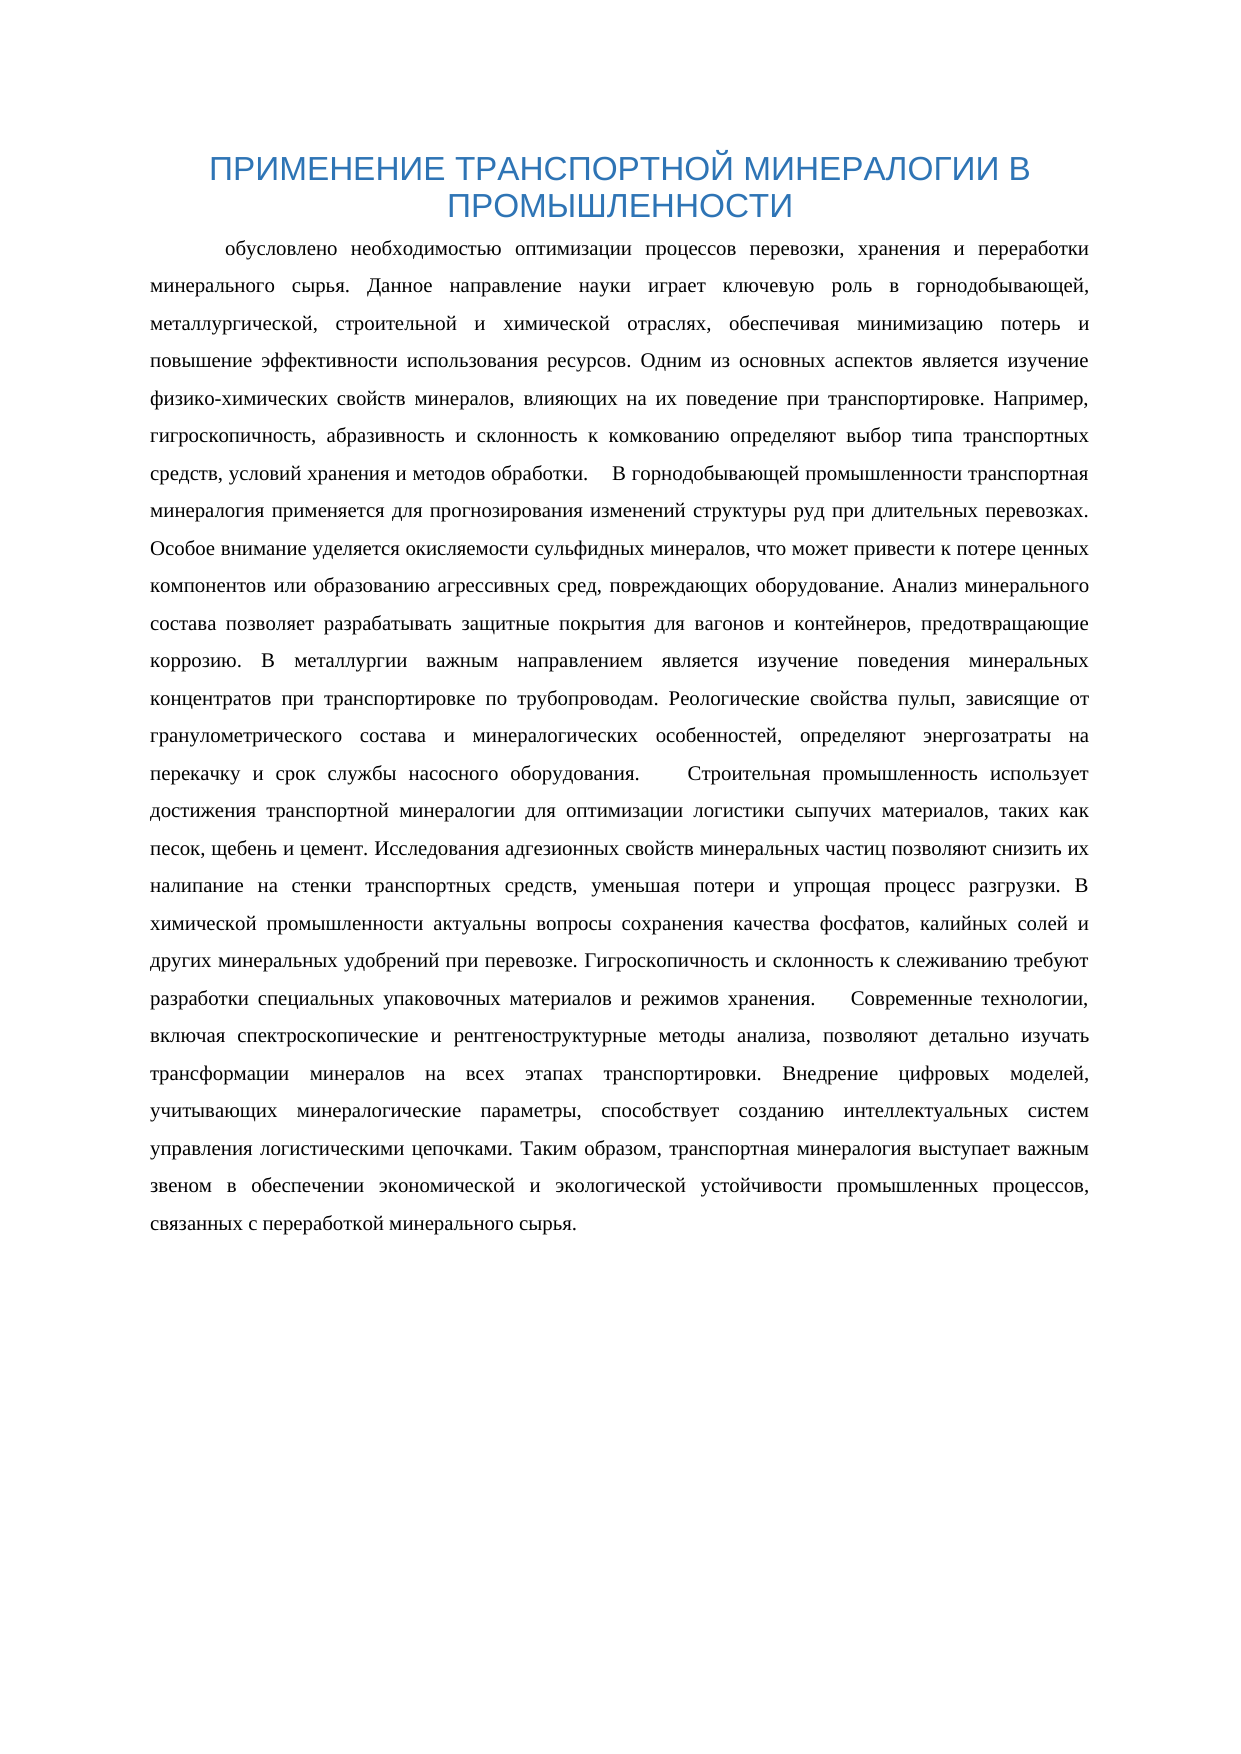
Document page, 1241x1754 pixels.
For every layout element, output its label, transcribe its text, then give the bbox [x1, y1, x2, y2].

subtitle ПРИМЕНЕНИЕ ТРАНСПОРТНОЙ МИНЕРАЛОГИИ В ПРОМЫШЛЕННОСТИ [150, 150, 1090, 225]
text обусловлено необходимостью оптимизации процессов перевозки, хранения и переработки минерального сырья. Данное направление науки играет ключевую роль в горнодобывающей, металлургической, строительной и химической отраслях, обеспечивая минимизацию потерь и повышение эффективности использования ресурсов. Одним из основных аспектов является изучение физико-химических свойств минералов, влияющих на их поведение при транспортировке. Например, гигроскопичность, абразивность и склонность к комкованию определяют выбор типа транспортных средств, условий хранения и методов обработки. В горнодобывающей промышленности транспортная минералогия применяется для прогнозирования изменений структуры руд при длительных перевозках. Особое внимание уделяется окисляемости сульфидных минералов, что может привести к потере ценных компонентов или образованию агрессивных сред, повреждающих оборудование. Анализ минерального состава позволяет разрабатывать защитные покрытия для вагонов и контейнеров, предотвращающие коррозию. В металлургии важным направлением является изучение поведения минеральных концентратов при транспортировке по трубопроводам. Реологические свойства пульп, зависящие от гранулометрического состава и минералогических особенностей, определяют энергозатраты на перекачку и срок службы насосного оборудования. Строительная промышленность использует достижения транспортной минералогии для оптимизации логистики сыпучих материалов, таких как песок, щебень и цемент. Исследования адгезионных свойств минеральных частиц позволяют снизить их налипание на стенки транспортных средств, уменьшая потери и упрощая процесс разгрузки. В химической промышленности актуальны вопросы сохранения качества фосфатов, калийных солей и других минеральных удобрений при перевозке. Гигроскопичность и склонность к слеживанию требуют разработки специальных упаковочных материалов и режимов хранения. Современные технологии, включая спектроскопические и рентгеноструктурные методы анализа, позволяют детально изучать трансформации минералов на всех этапах транспортировки. Внедрение цифровых моделей, учитывающих минералогические параметры, способствует созданию интеллектуальных систем управления логистическими цепочками. Таким образом, транспортная минералогия выступает важным звеном в обеспечении экономической и экологической устойчивости промышленных процессов, связанных с переработкой минерального сырья. [150, 225, 1090, 1237]
